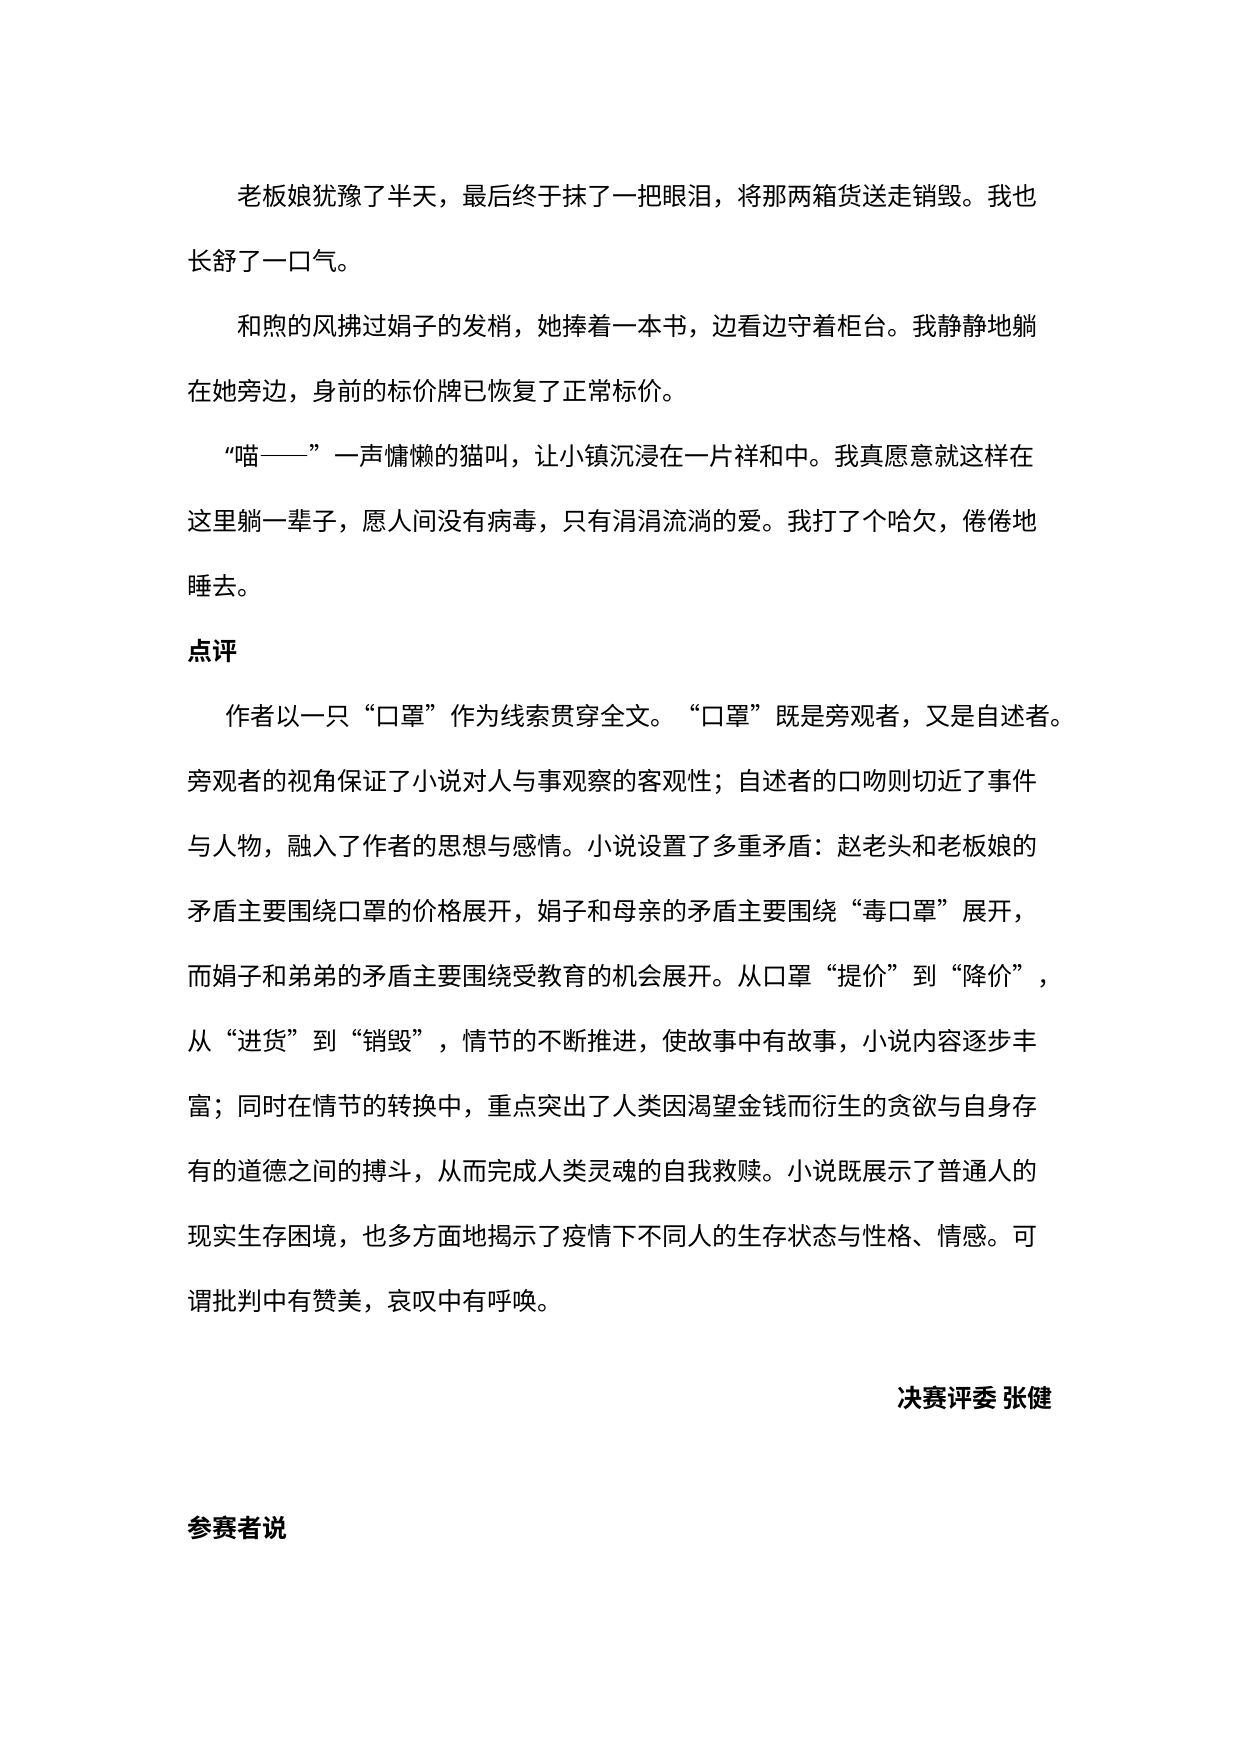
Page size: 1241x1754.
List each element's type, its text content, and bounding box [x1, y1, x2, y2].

text 参赛者说 [187, 1494, 1053, 1559]
text 和煦的风拂过娟子的发梢，她捧着一本书，边看边守着柜台。我静静地躺在她旁边，身前的标价牌已恢复了正常标价。 [187, 292, 1053, 422]
text 点评 [187, 617, 1053, 682]
text “喵——”一声慵懒的猫叫，让小镇沉浸在一片祥和中。我真愿意就这样在这里躺一辈子，愿人间没有病毒，只有涓涓流淌的爱。我打了个哈欠，倦倦地睡去。 [187, 422, 1053, 617]
text 决赛评委 张健 [187, 1364, 1053, 1429]
text 老板娘犹豫了半天，最后终于抹了一把眼泪，将那两箱货送走销毁。我也长舒了一口气。 [187, 162, 1053, 292]
text 作者以一只“口罩”作为线索贯穿全文。“口罩”既是旁观者，又是自述者。旁观者的视角保证了小说对人与事观察的客观性；自述者的口吻则切近了事件与人物，融入了作者的思想与感情。小说设置了多重矛盾：赵老头和老板娘的矛盾主要围绕口罩的价格展开，娟子和母亲的矛盾主要围绕“毒口罩”展开，而娟子和弟弟的矛盾主要围绕受教育的机会展开。从口罩“提价”到“降价”，从“进货”到“销毁”，情节的不断推进，使故事中有故事，小说内容逐步丰富；同时在情节的转换中，重点突出了人类因渴望金钱而衍生的贪欲与自身存有的道德之间的搏斗，从而完成人类灵魂的自我救赎。小说既展示了普通人的现实生存困境，也多方面地揭示了疫情下不同人的生存状态与性格、情感。可谓批判中有赞美，哀叹中有呼唤。 [187, 682, 1053, 1332]
